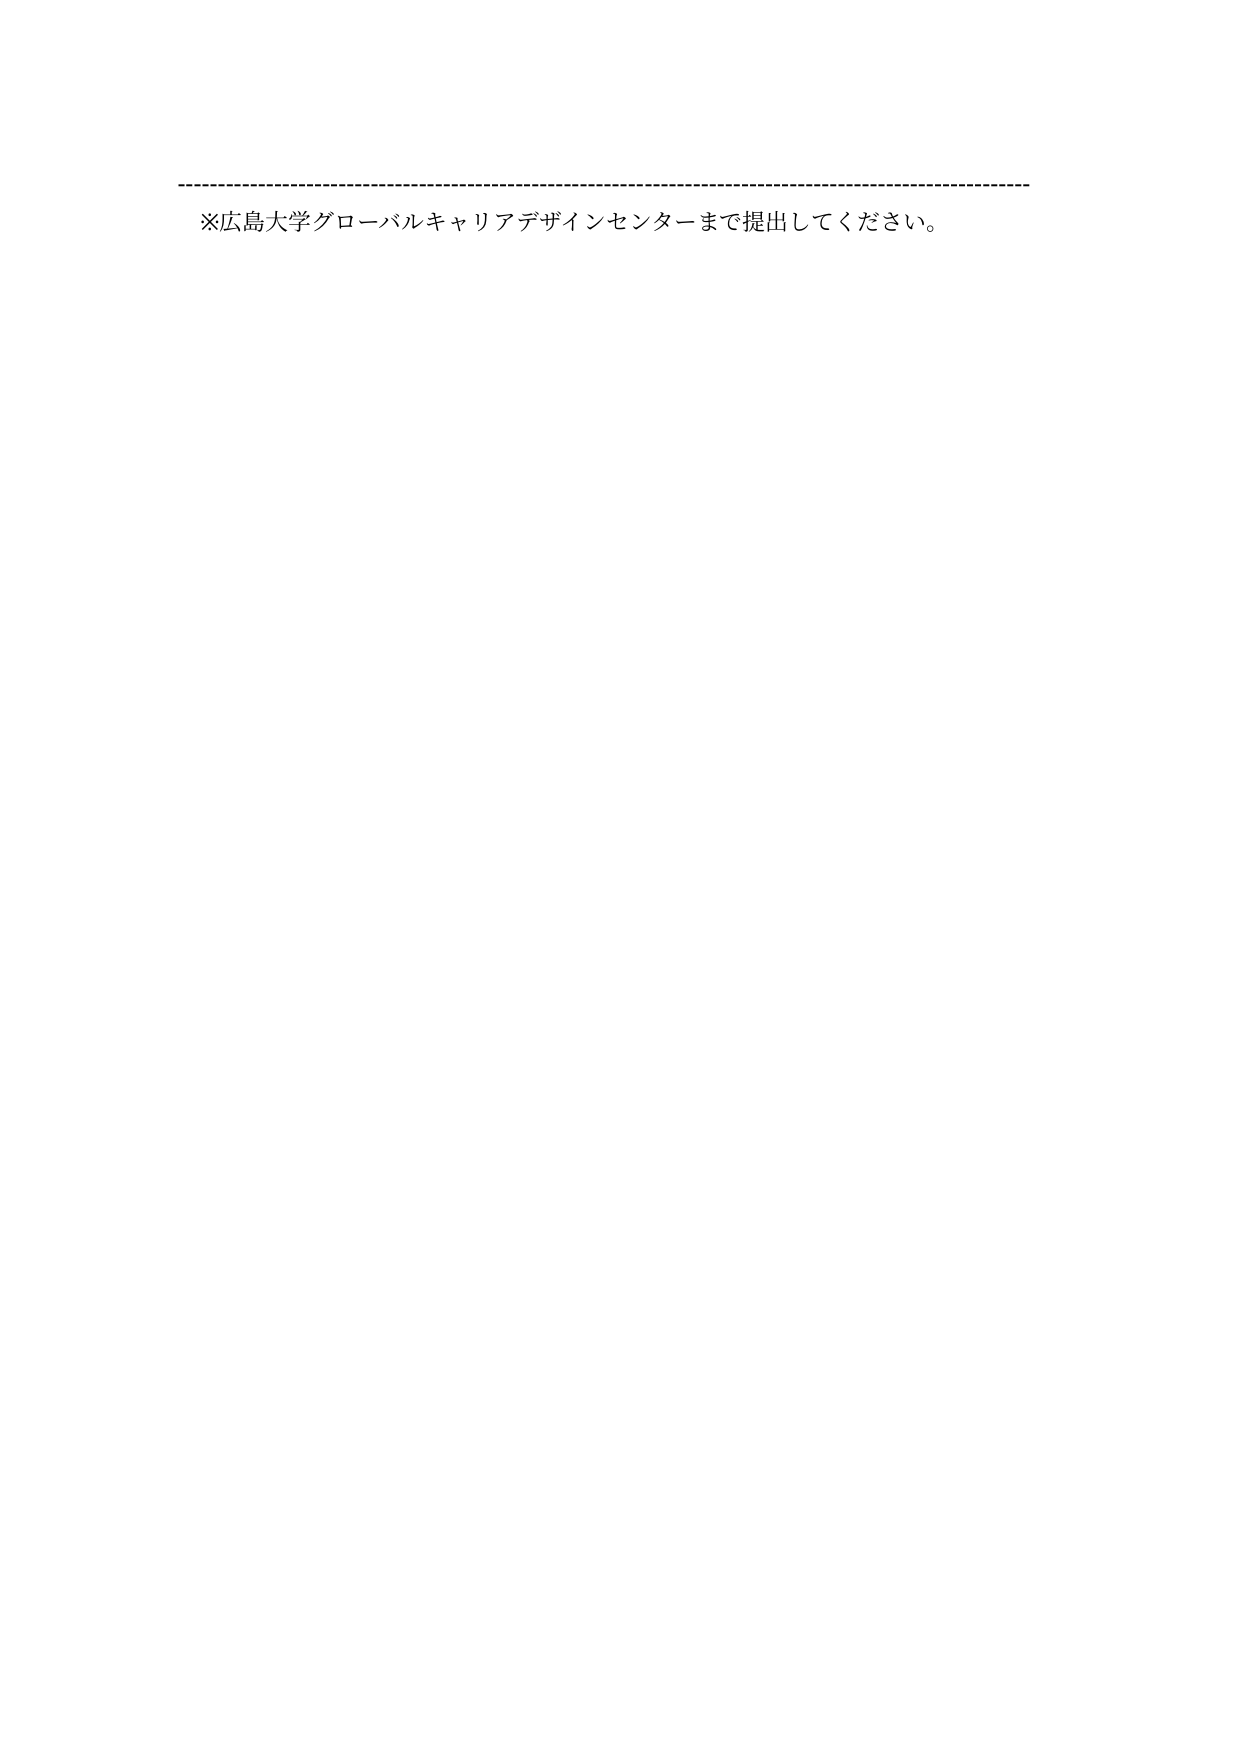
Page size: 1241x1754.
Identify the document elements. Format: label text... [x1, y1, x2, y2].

text ---------------------------------------------------------------------------------------------------------- [177, 164, 1063, 202]
text ※広島大学グローバルキャリアデザインセンターまで提出してください。 [177, 202, 980, 239]
